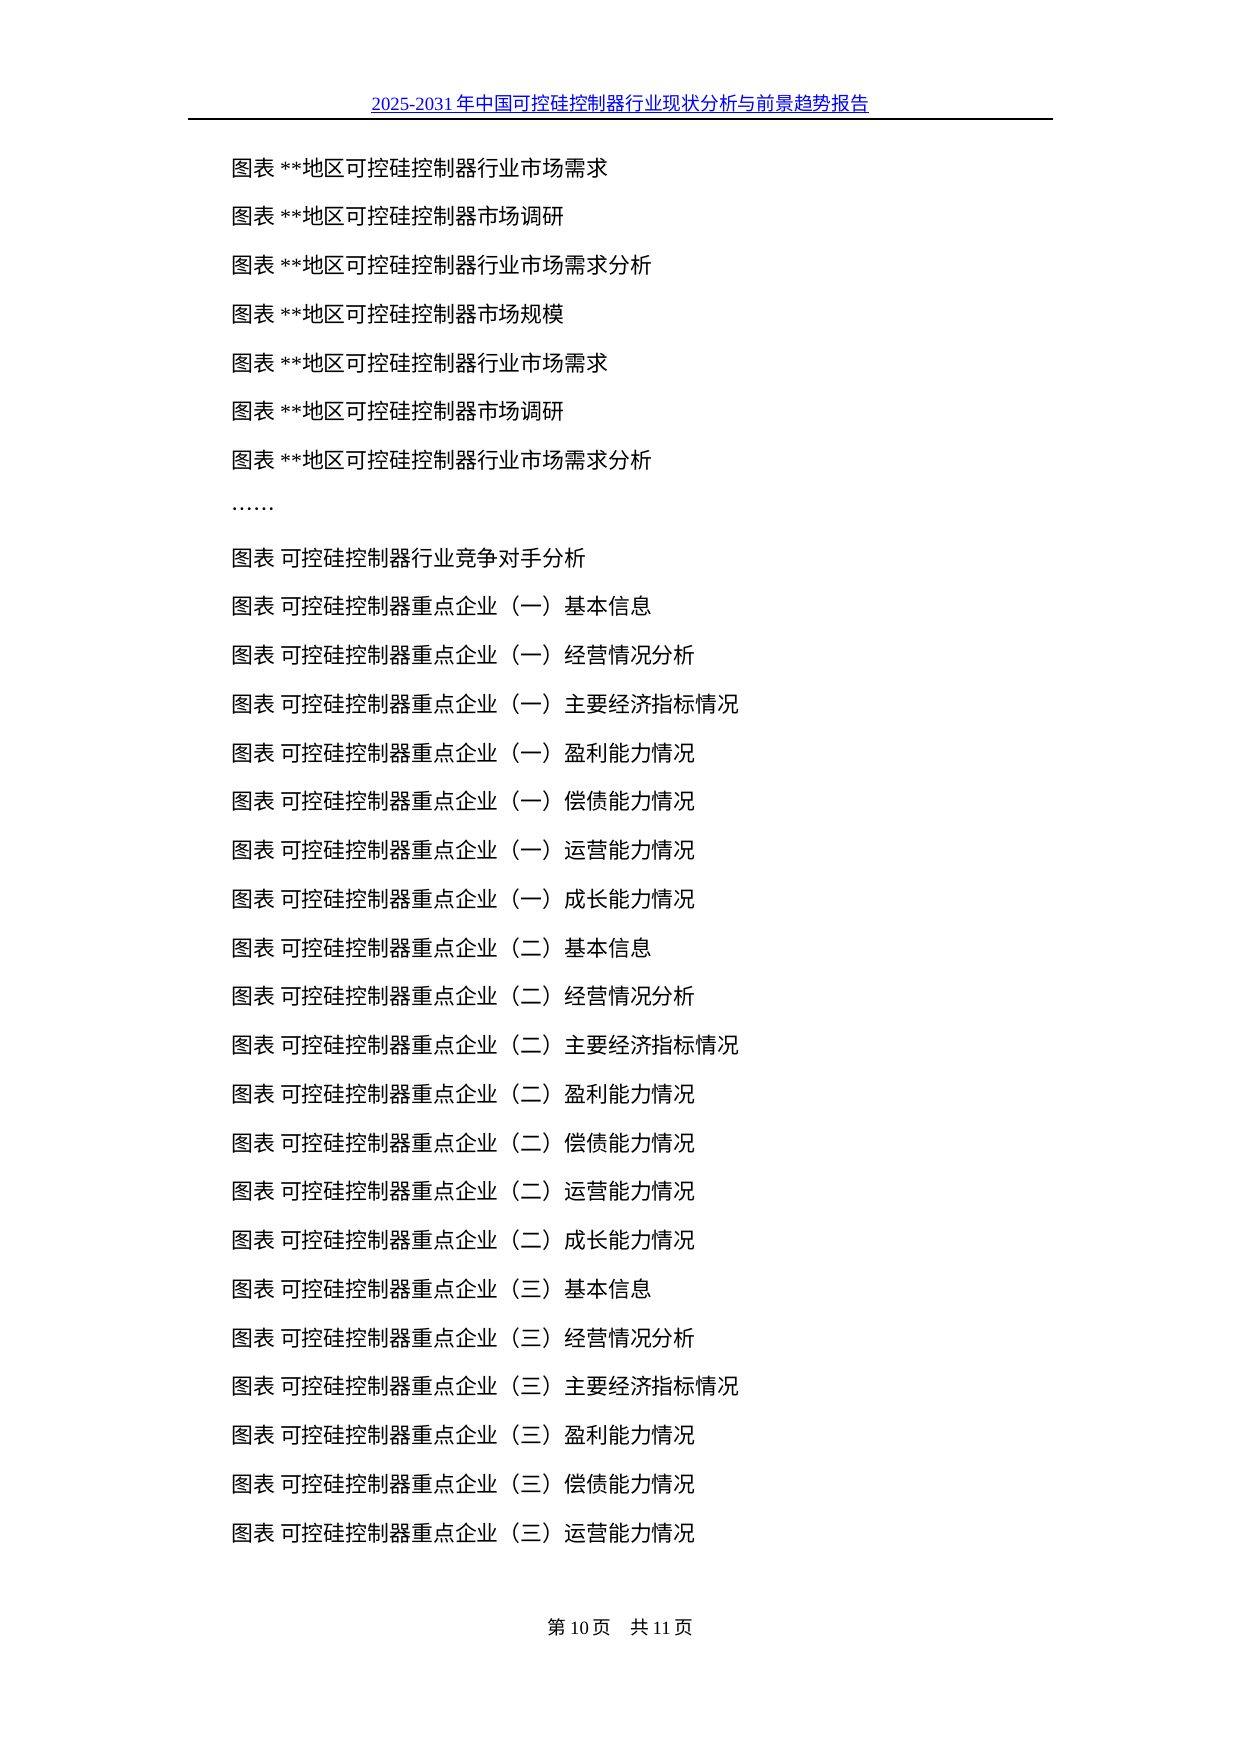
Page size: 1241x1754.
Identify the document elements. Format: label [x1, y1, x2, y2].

text [187, 150, 1053, 1548]
